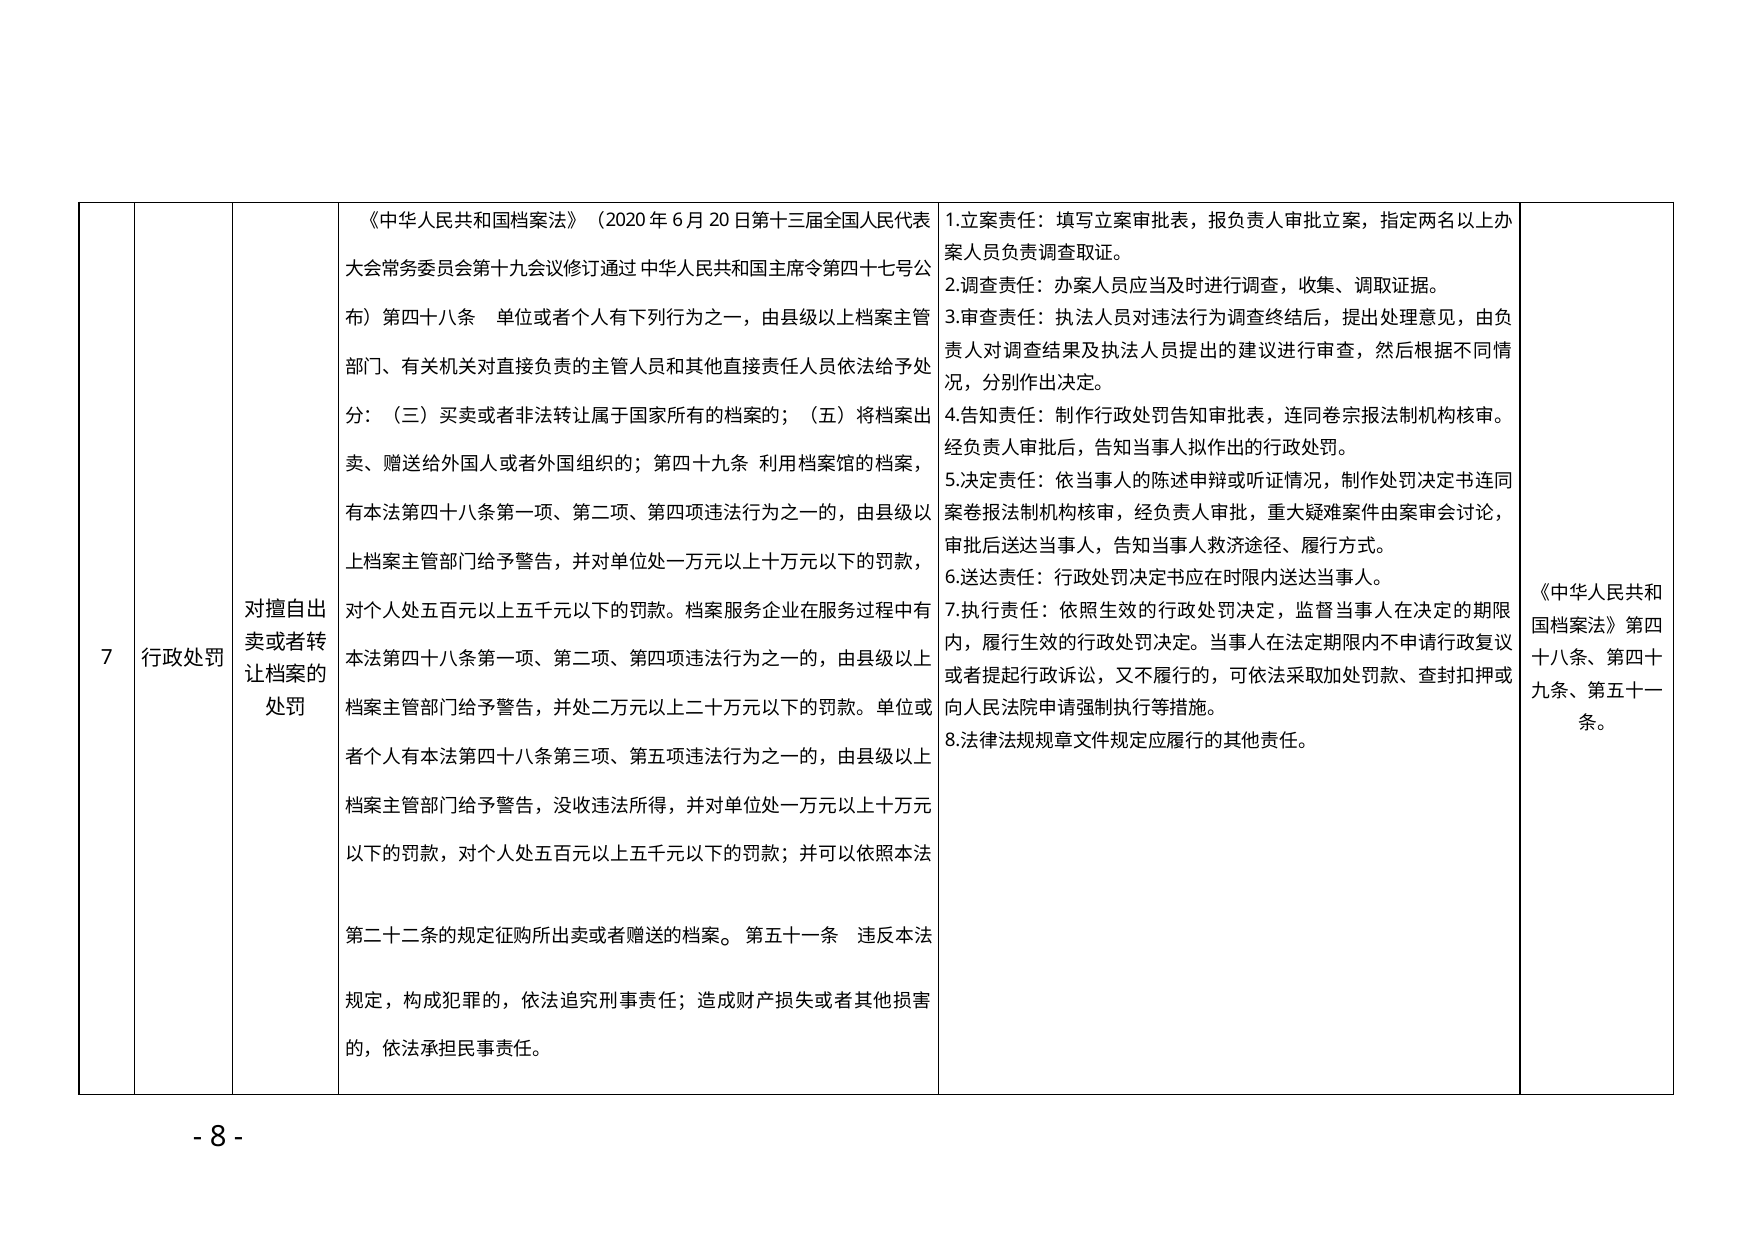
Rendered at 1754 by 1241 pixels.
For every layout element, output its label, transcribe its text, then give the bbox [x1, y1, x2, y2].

table_cell 《中华人民共和国档案法》第四十八条、第四十九条、第五十一条。 [1521, 203, 1673, 1094]
table_cell 7 [80, 203, 134, 1094]
table_cell 对擅自出卖或者转让档案的处罚 [233, 203, 338, 1094]
table_cell 1.立案责任：填写立案审批表，报负责人审批立案，指定两名以上办案人员负责调查取证。 2.调查责任：办案人员应当及时进行调查，收集、调取证据。 3.审查责任：执法人员对违法行为调查终结后，提出处理意见，由负责人对调查结果及执法人员提出的建议进行审查，然后根据不同情况，分别作出决定。 4.告知责任：制作行政处罚告知审批表，连同卷宗报法制机构核审。经负责人审批后，告知当事人拟作出的行政处罚。 5.决定责任：依当事人的陈述申辩或听证情况，制作处罚决定书连同案卷报法制机构核审，经负责人审批，重大疑难案件由案审会讨论，审批后送达当事人，告知当事人救济途径、履行方式。 6.送达责任：行政处罚决定书应在时限内送达当事人。 7.执行责任：依照生效的行政处罚决定，监督当事人在决定的期限内，履行生效的行政处罚决定。当事人在法定期限内不申请行政复议或者提起行政诉讼，又不履行的，可依法采取加处罚款、查封扣押或向人民法院申请强制执行等措施。 8.法律法规规章文件规定应履行的其他责任。 [939, 203, 1519, 1094]
table_cell 《中华人民共和国档案法》（2020年6月20日第十三届全国人民代表大会常务委员会第十九会议修订通过 中华人民共和国主席令第四十七号公布）第四十八条 单位或者个人有下列行为之一，由县级以上档案主管部门、有关机关对直接负责的主管人员和其他直接责任人员依法给予处分：（三）买卖或者非法转让属于国家所有的档案的；（五）将档案出卖、赠送给外国人或者外国组织的；第四十九条 利用档案馆的档案，有本法第四十八条第一项、第二项、第四项违法行为之一的，由县级以上档案主管部门给予警告，并对单位处一万元以上十万元以下的罚款，对个人处五百元以上五千元以下的罚款。档案服务企业在服务过程中有本法第四十八条第一项、第二项、第四项违法行为之一的，由县级以上档案主管部门给予警告，并处二万元以上二十万元以下的罚款。单位或者个人有本法第四十八条第三项、第五项违法行为之一的，由县级以上档案主管部门给予警告，没收违法所得，并对单位处一万元以上十万元以下的罚款，对个人处五百元以上五千元以下的罚款；并可以依照本法第二十二条的规定征购所出卖或者赠送的档案。第五十一条 违反本法规定，构成犯罪的，依法追究刑事责任；造成财产损失或者其他损害的，依法承担民事责任。 [339, 203, 938, 1094]
table_cell 行政处罚 [135, 203, 232, 1094]
